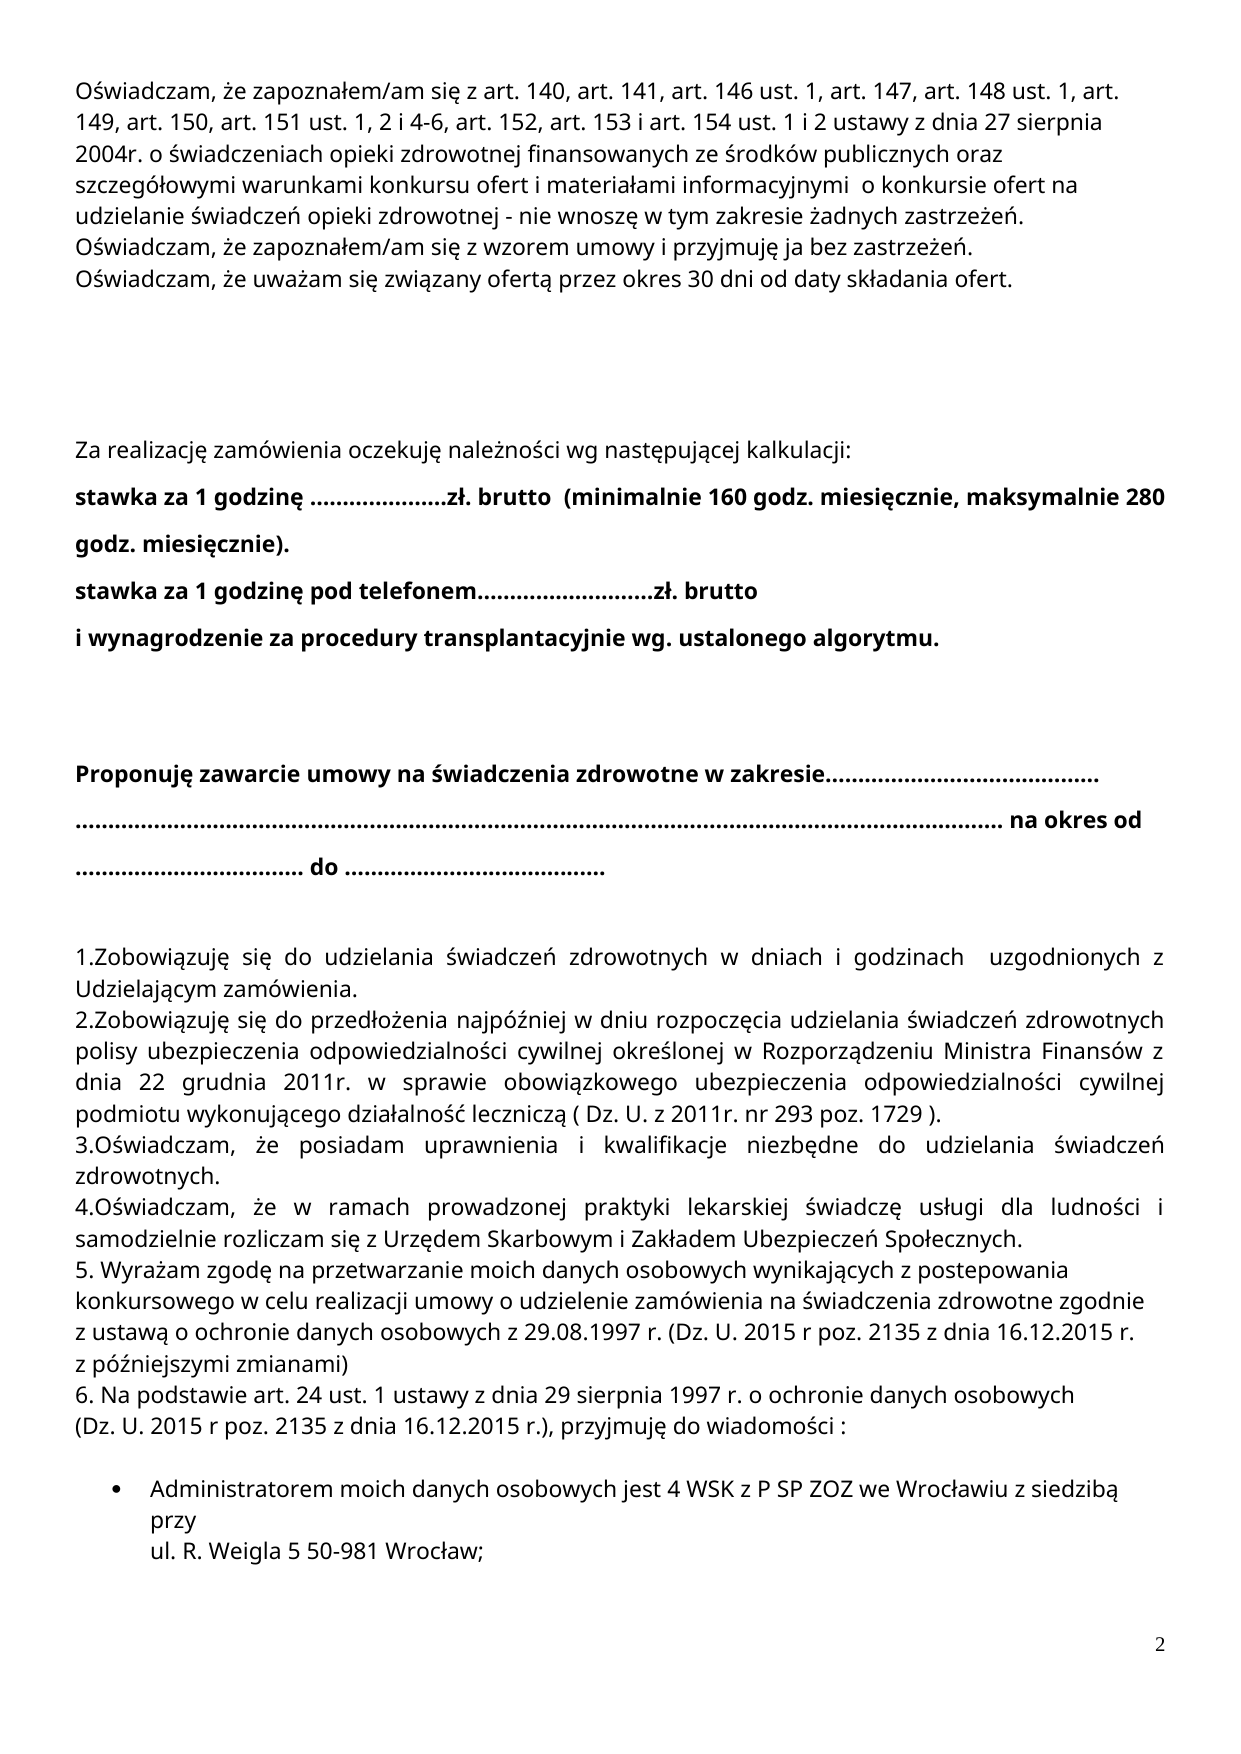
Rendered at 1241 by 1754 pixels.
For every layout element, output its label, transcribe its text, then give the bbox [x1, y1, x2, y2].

list ul. R. Weigla 5 50-981 Wrocław; [150, 1535, 1165, 1566]
text 3.Oświadczam, że posiadam uprawnienia i kwalifikacje niezbędne do udzielania świadczeń zdrowotnych. [75, 1129, 1165, 1191]
text Za realizację zamówienia oczekuję należności wg następującej kalkulacji: [75, 434, 1165, 466]
text 2.Zobowiązuję się do przedłożenia najpóźniej w dniu rozpoczęcia udzielania świadczeń zdrowotnych polisy ubezpieczenia odpowiedzialności cywilnej określonej w Rozporządzeniu Ministra Finansów z dnia 22 grudnia 2011r. w sprawie obowiązkowego ubezpieczenia odpowiedzialności cywilnej podmiotu wykonującego działalność leczniczą ( Dz. U. z 2011r. nr 293 poz. 1729 ). [75, 1004, 1165, 1129]
text 1.Zobowiązuję się do udzielania świadczeń zdrowotnych w dniach i godzinach uzgodnionych z Udzielającym zamówienia. [75, 941, 1165, 1004]
text Oświadczam, że zapoznałem/am się z wzorem umowy i przyjmuję ja bez zastrzeżeń. [75, 231, 1165, 262]
text 6. Na podstawie art. 24 ust. 1 ustawy z dnia 29 sierpnia 1997 r. o ochronie danych osobowych [75, 1379, 1165, 1410]
text (Dz. U. 2015 r poz. 2135 z dnia 16.12.2015 r.), przyjmuję do wiadomości : [75, 1410, 1165, 1441]
text Proponuję zawarcie umowy na świadczenia zdrowotne w zakresie…………………………………… [75, 758, 1165, 789]
text ……………………………………………………………………………………………………………………………. na okres od …………………………….. do ………………...................... [75, 804, 1165, 883]
text stawka za 1 godzinę …………………zł. brutto (minimalnie 160 godz. miesięcznie, maksymalnie 280 godz. miesięcznie). [75, 481, 1165, 559]
text Oświadczam, że uważam się związany ofertą przez okres 30 dni od daty składania ofert. [75, 262, 1165, 294]
text 4.Oświadczam, że w ramach prowadzonej praktyki lekarskiej świadczę usługi dla ludności i samodzielnie rozliczam się z Urzędem Skarbowym i Zakładem Ubezpieczeń Społecznych. [75, 1191, 1165, 1254]
text 5. Wyrażam zgodę na przetwarzanie moich danych osobowych wynikających z postepowania konkursowego w celu realizacji umowy o udzielenie zamówienia na świadczenia zdrowotne zgodnie z ustawą o ochronie danych osobowych z 29.08.1997 r. (Dz. U. 2015 r poz. 2135 z dnia 16.12.2015 r. z późniejszymi zmianami) [75, 1254, 1165, 1379]
text stawka za 1 godzinę pod telefonem………………………zł. brutto [75, 575, 1165, 606]
list Administratorem moich danych osobowych jest 4 WSK z P SP ZOZ we Wrocławiu z siedzibą przy [112, 1473, 1165, 1535]
text i wynagrodzenie za procedury transplantacyjnie wg. ustalonego algorytmu. [75, 622, 1165, 653]
text Oświadczam, że zapoznałem/am się z art. 140, art. 141, art. 146 ust. 1, art. 147, art. 148 ust. 1, art. 149, art. 150, art. 151 ust. 1, 2 i 4-6, art. 152, art. 153 i art. 154 ust. 1 i 2 ustawy z dnia 27 sierpnia 2004r. o świadczeniach opieki zdrowotnej finansowanych ze środków publicznych oraz szczegółowymi warunkami konkursu ofert i materiałami informacyjnymi o konkursie ofert na udzielanie świadczeń opieki zdrowotnej - nie wnoszę w tym zakresie żadnych zastrzeżeń. [75, 75, 1165, 231]
